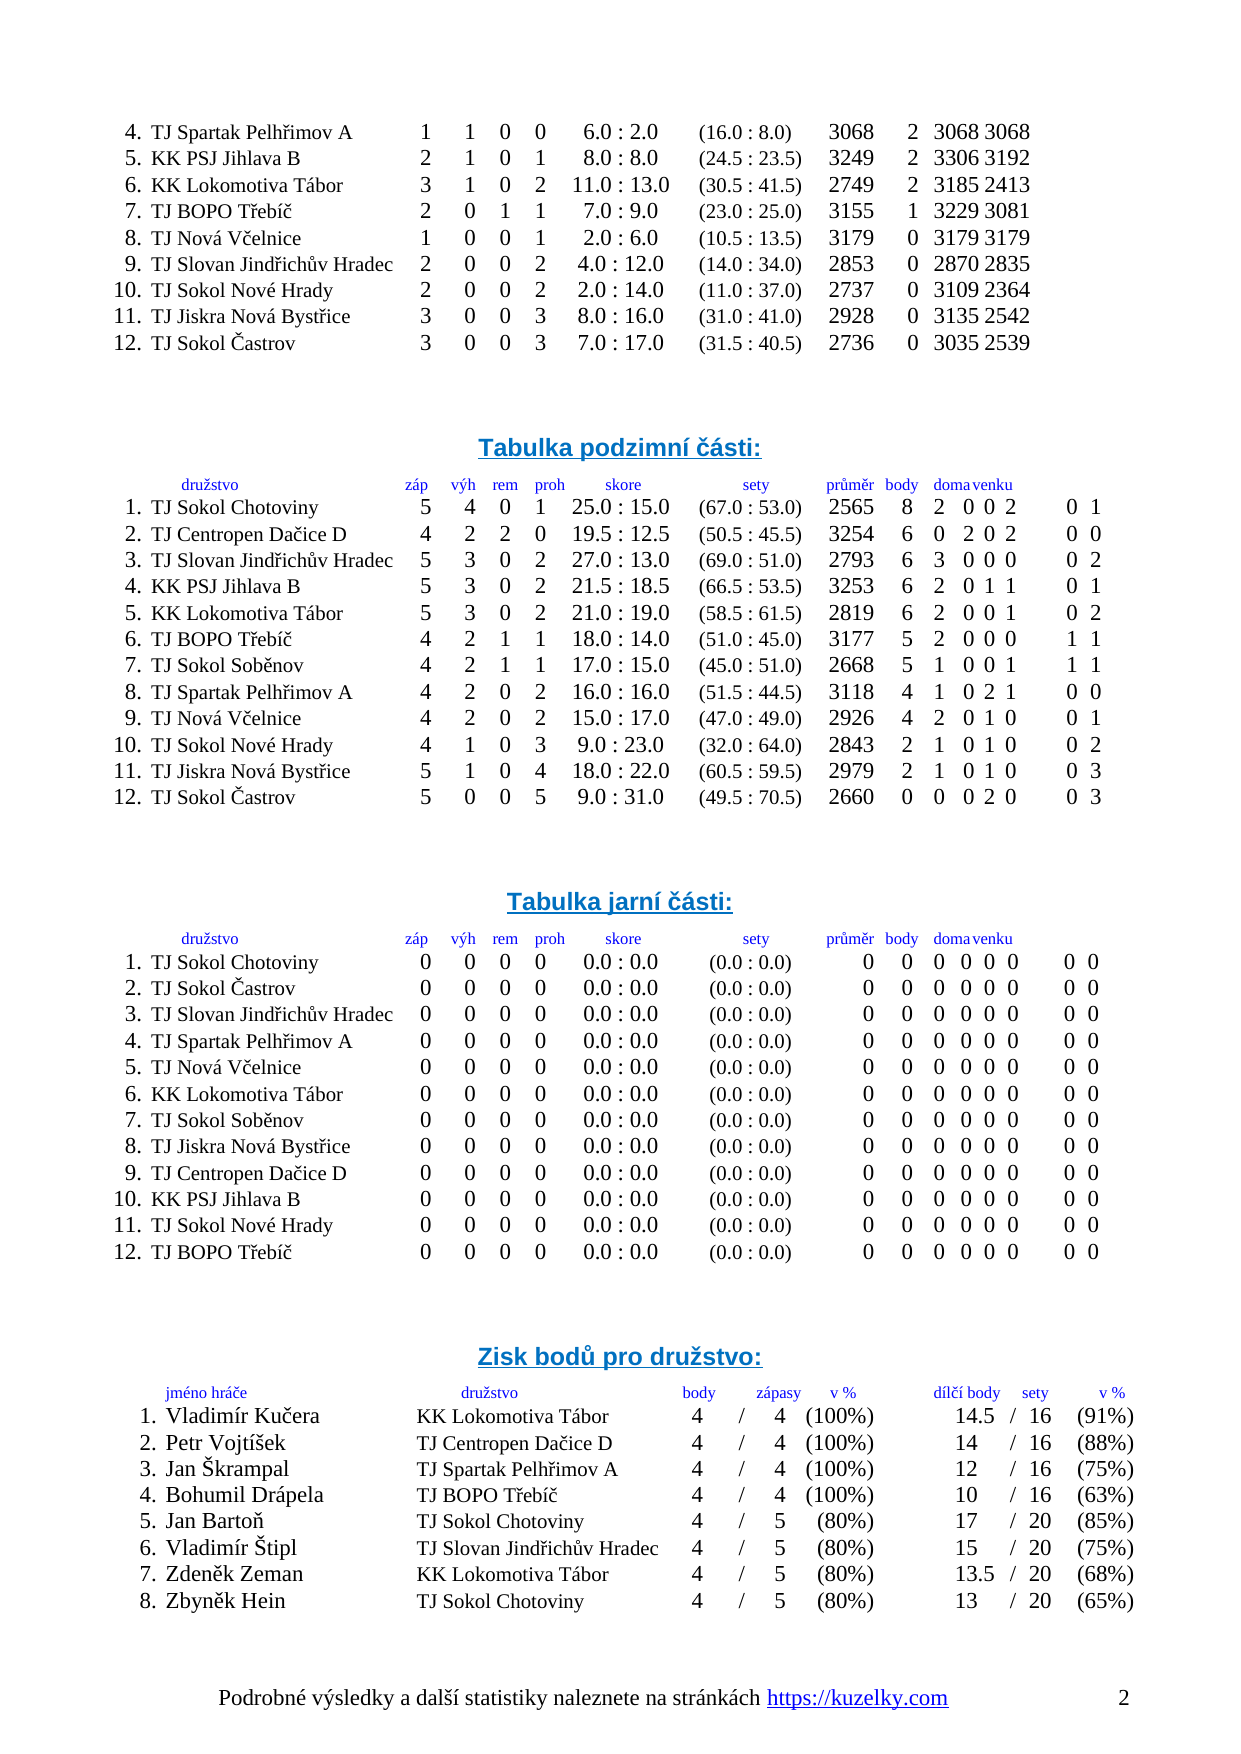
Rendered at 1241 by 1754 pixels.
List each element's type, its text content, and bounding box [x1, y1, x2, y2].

text 3. TJ Slovan Jindřichův Hradec 0 0 0 0 0.0 : 0.0 (0.0 : 0.0) 0 0 0 0 0 0 0 0 [106, 1001, 1134, 1027]
text 11. TJ Jiskra Nová Bystřice 3 0 0 3 8.0 : 16.0 (31.0 : 41.0) 2928 0 3135 2542 [106, 303, 1134, 329]
text 12. TJ BOPO Třebíč 0 0 0 0 0.0 : 0.0 (0.0 : 0.0) 0 0 0 0 0 0 0 0 [106, 1238, 1134, 1264]
text 6. KK Lokomotiva Tábor 3 1 0 2 11.0 : 13.0 (30.5 : 41.5) 2749 2 3185 2413 [106, 171, 1134, 197]
text 4. Bohumil Drápela TJ BOPO Třebíč 4 / 4 (100%) 10 / 16 (63%) [106, 1481, 1134, 1508]
text 1. TJ Sokol Chotoviny 0 0 0 0 0.0 : 0.0 (0.0 : 0.0) 0 0 0 0 0 0 0 0 [106, 948, 1134, 974]
text 6. TJ BOPO Třebíč 4 2 1 1 18.0 : 14.0 (51.0 : 45.0) 3177 5 2 0 0 0 1 1 [106, 625, 1134, 652]
text 11. TJ Jiskra Nová Bystřice 5 1 0 4 18.0 : 22.0 (60.5 : 59.5) 2979 2 1 0 1 0 0 3 [106, 757, 1134, 783]
text 9. TJ Nová Včelnice 4 2 0 2 15.0 : 17.0 (47.0 : 49.0) 2926 4 2 0 1 0 0 1 [106, 704, 1134, 731]
text 7. TJ BOPO Třebíč 2 0 1 1 7.0 : 9.0 (23.0 : 25.0) 3155 1 3229 3081 [106, 197, 1134, 223]
text Tabulka jarní části: [94, 887, 1145, 916]
text 8. TJ Jiskra Nová Bystřice 0 0 0 0 0.0 : 0.0 (0.0 : 0.0) 0 0 0 0 0 0 0 0 [106, 1132, 1134, 1159]
text 8. TJ Nová Včelnice 1 0 0 1 2.0 : 6.0 (10.5 : 13.5) 3179 0 3179 3179 [106, 223, 1134, 250]
text 6. Vladimír Štipl TJ Slovan Jindřichův Hradec 4 / 5 (80%) 15 / 20 (75%) [106, 1534, 1134, 1560]
text 1. Vladimír Kučera KK Lokomotiva Tábor 4 / 4 (100%) 14.5 / 16 (91%) [106, 1402, 1134, 1428]
text 8. TJ Spartak Pelhřimov A 4 2 0 2 16.0 : 16.0 (51.5 : 44.5) 3118 4 1 0 2 1 0 0 [106, 678, 1134, 704]
text Tabulka podzimní části: [94, 433, 1145, 462]
text 2. TJ Sokol Častrov 0 0 0 0 0.0 : 0.0 (0.0 : 0.0) 0 0 0 0 0 0 0 0 [106, 974, 1134, 1001]
text 12. TJ Sokol Častrov 3 0 0 3 7.0 : 17.0 (31.5 : 40.5) 2736 0 3035 2539 [106, 329, 1134, 355]
text 1. TJ Sokol Chotoviny 5 4 0 1 25.0 : 15.0 (67.0 : 53.0) 2565 8 2 0 0 2 0 1 [106, 493, 1134, 520]
text jméno hráče družstvo body zápasy v % dílčí body sety v % [106, 1383, 1134, 1402]
text 5. KK PSJ Jihlava B 2 1 0 1 8.0 : 8.0 (24.5 : 23.5) 3249 2 3306 3192 [106, 144, 1134, 171]
text 9. TJ Slovan Jindřichův Hradec 2 0 0 2 4.0 : 12.0 (14.0 : 34.0) 2853 0 2870 2835 [106, 250, 1134, 276]
text 5. KK Lokomotiva Tábor 5 3 0 2 21.0 : 19.0 (58.5 : 61.5) 2819 6 2 0 0 1 0 2 [106, 599, 1134, 625]
text 4. TJ Spartak Pelhřimov A 0 0 0 0 0.0 : 0.0 (0.0 : 0.0) 0 0 0 0 0 0 0 0 [106, 1027, 1134, 1053]
text 6. KK Lokomotiva Tábor 0 0 0 0 0.0 : 0.0 (0.0 : 0.0) 0 0 0 0 0 0 0 0 [106, 1079, 1134, 1106]
text 9. TJ Centropen Dačice D 0 0 0 0 0.0 : 0.0 (0.0 : 0.0) 0 0 0 0 0 0 0 0 [106, 1159, 1134, 1185]
text 10. TJ Sokol Nové Hrady 4 1 0 3 9.0 : 23.0 (32.0 : 64.0) 2843 2 1 0 1 0 0 2 [106, 731, 1134, 757]
text 5. TJ Nová Včelnice 0 0 0 0 0.0 : 0.0 (0.0 : 0.0) 0 0 0 0 0 0 0 0 [106, 1053, 1134, 1079]
text 7. TJ Sokol Soběnov 4 2 1 1 17.0 : 15.0 (45.0 : 51.0) 2668 5 1 0 0 1 1 1 [106, 652, 1134, 678]
text 12. TJ Sokol Častrov 5 0 0 5 9.0 : 31.0 (49.5 : 70.5) 2660 0 0 0 2 0 0 3 [106, 783, 1134, 810]
text 7. TJ Sokol Soběnov 0 0 0 0 0.0 : 0.0 (0.0 : 0.0) 0 0 0 0 0 0 0 0 [106, 1106, 1134, 1132]
text družstvo záp výh rem proh skore sety průměr body doma venku [106, 474, 1134, 493]
text 4. KK PSJ Jihlava B 5 3 0 2 21.5 : 18.5 (66.5 : 53.5) 3253 6 2 0 1 1 0 1 [106, 572, 1134, 599]
text 4. TJ Spartak Pelhřimov A 1 1 0 0 6.0 : 2.0 (16.0 : 8.0) 3068 2 3068 3068 [106, 118, 1134, 144]
text 7. Zdeněk Zeman KK Lokomotiva Tábor 4 / 5 (80%) 13.5 / 20 (68%) [106, 1560, 1134, 1587]
text 8. Zbyněk Hein TJ Sokol Chotoviny 4 / 5 (80%) 13 / 20 (65%) [106, 1587, 1134, 1613]
text 3. TJ Slovan Jindřichův Hradec 5 3 0 2 27.0 : 13.0 (69.0 : 51.0) 2793 6 3 0 0 0 0 2 [106, 546, 1134, 572]
text 2. Petr Vojtíšek TJ Centropen Dačice D 4 / 4 (100%) 14 / 16 (88%) [106, 1428, 1134, 1455]
text 2. TJ Centropen Dačice D 4 2 2 0 19.5 : 12.5 (50.5 : 45.5) 3254 6 0 2 0 2 0 0 [106, 520, 1134, 546]
text 11. TJ Sokol Nové Hrady 0 0 0 0 0.0 : 0.0 (0.0 : 0.0) 0 0 0 0 0 0 0 0 [106, 1211, 1134, 1238]
text Zisk bodů pro družstvo: [94, 1342, 1145, 1371]
text 10. KK PSJ Jihlava B 0 0 0 0 0.0 : 0.0 (0.0 : 0.0) 0 0 0 0 0 0 0 0 [106, 1185, 1134, 1211]
text 3. Jan Škrampal TJ Spartak Pelhřimov A 4 / 4 (100%) 12 / 16 (75%) [106, 1455, 1134, 1481]
text 10. TJ Sokol Nové Hrady 2 0 0 2 2.0 : 14.0 (11.0 : 37.0) 2737 0 3109 2364 [106, 276, 1134, 303]
text družstvo záp výh rem proh skore sety průměr body doma venku [106, 929, 1134, 948]
text 5. Jan Bartoň TJ Sokol Chotoviny 4 / 5 (80%) 17 / 20 (85%) [106, 1508, 1134, 1534]
